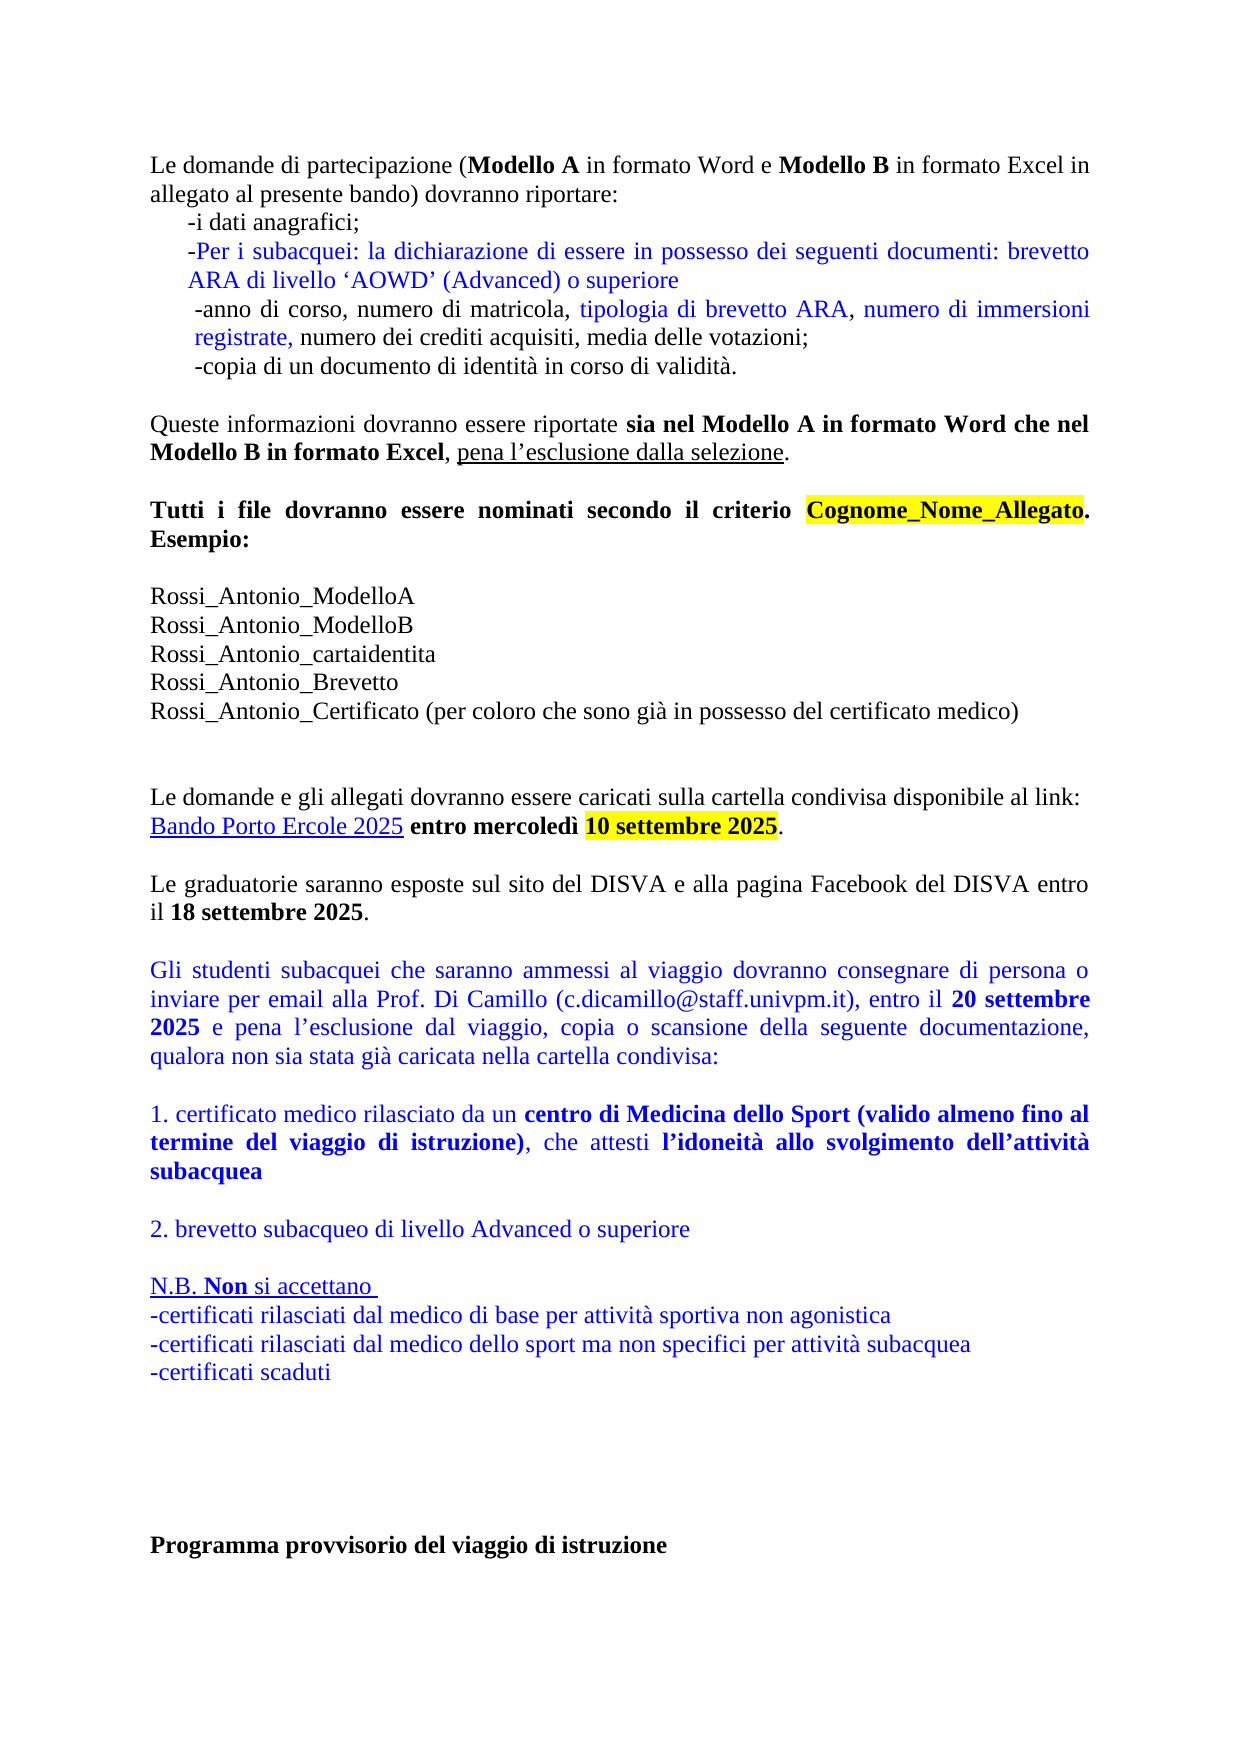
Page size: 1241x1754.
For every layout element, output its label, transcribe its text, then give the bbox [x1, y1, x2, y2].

text -certificati rilasciati dal medico di base per attività sportiva non agonistica [150, 1300, 1090, 1329]
text -anno di corso, numero di matricola, tipologia di brevetto ARA, numero di immersioni registrate, numero dei crediti acquisiti, media delle votazioni; [194, 294, 1090, 351]
text -certificati scaduti [150, 1357, 1090, 1386]
text Rossi_Antonio_ModelloB [150, 610, 1090, 639]
text -certificati rilasciati dal medico dello sport ma non specifici per attività subacquea [150, 1329, 1090, 1357]
text Rossi_Antonio_Brevetto [150, 667, 1090, 696]
text Gli studenti subacquei che saranno ammessi al viaggio dovranno consegnare di persona o inviare per email alla Prof. Di Camillo (c.dicamillo@staff.univpm.it), entro il 20 settembre 2025 e pena l’esclusione dal viaggio, copia o scansione della seguente documentazione, qualora non sia stata già caricata nella cartella condivisa: [150, 955, 1090, 1070]
text Rossi_Antonio_ModelloA [150, 581, 1090, 610]
text 1. certificato medico rilasciato da un centro di Medicina dello Sport (valido almeno fino al termine del viaggio di istruzione), che attesti l’idoneità allo svolgimento dell’attività subacquea [150, 1099, 1090, 1185]
text Queste informazioni dovranno essere riportate sia nel Modello A in formato Word che nel Modello B in formato Excel, pena l’esclusione dalla selezione. [150, 409, 1090, 466]
text -Per i subacquei: la dichiarazione di essere in possesso dei seguenti documenti: brevetto ARA di livello ‘AOWD’ (Advanced) o superiore [187, 236, 1090, 294]
text Le graduatorie saranno esposte sul sito del DISVA e alla pagina Facebook del DISVA entro il 18 settembre 2025. [150, 869, 1090, 926]
text Programma provvisorio del viaggio di istruzione [150, 1530, 1090, 1559]
text Rossi_Antonio_Certificato (per coloro che sono già in possesso del certificato medico) [150, 696, 1090, 725]
text Tutti i file dovranno essere nominati secondo il criterio Cognome_Nome_Allegato. Esempio: [150, 495, 1090, 552]
text Rossi_Antonio_cartaidentita [150, 639, 1090, 667]
text 2. brevetto subacqueo di livello Advanced o superiore [150, 1214, 1090, 1242]
text N.B. Non si accettano [150, 1271, 1090, 1300]
text Le domande di partecipazione (Modello A in formato Word e Modello B in formato Excel in allegato al presente bando) dovranno riportare: [150, 150, 1090, 207]
text -copia di un documento di identità in corso di validità. [194, 351, 1090, 380]
text -i dati anagrafici; [187, 207, 1090, 236]
text Le domande e gli allegati dovranno essere caricati sulla cartella condivisa disponibile al link: Bando Porto Ercole 2025 entro mercoledì 10 settembre 2025. [150, 782, 1090, 840]
